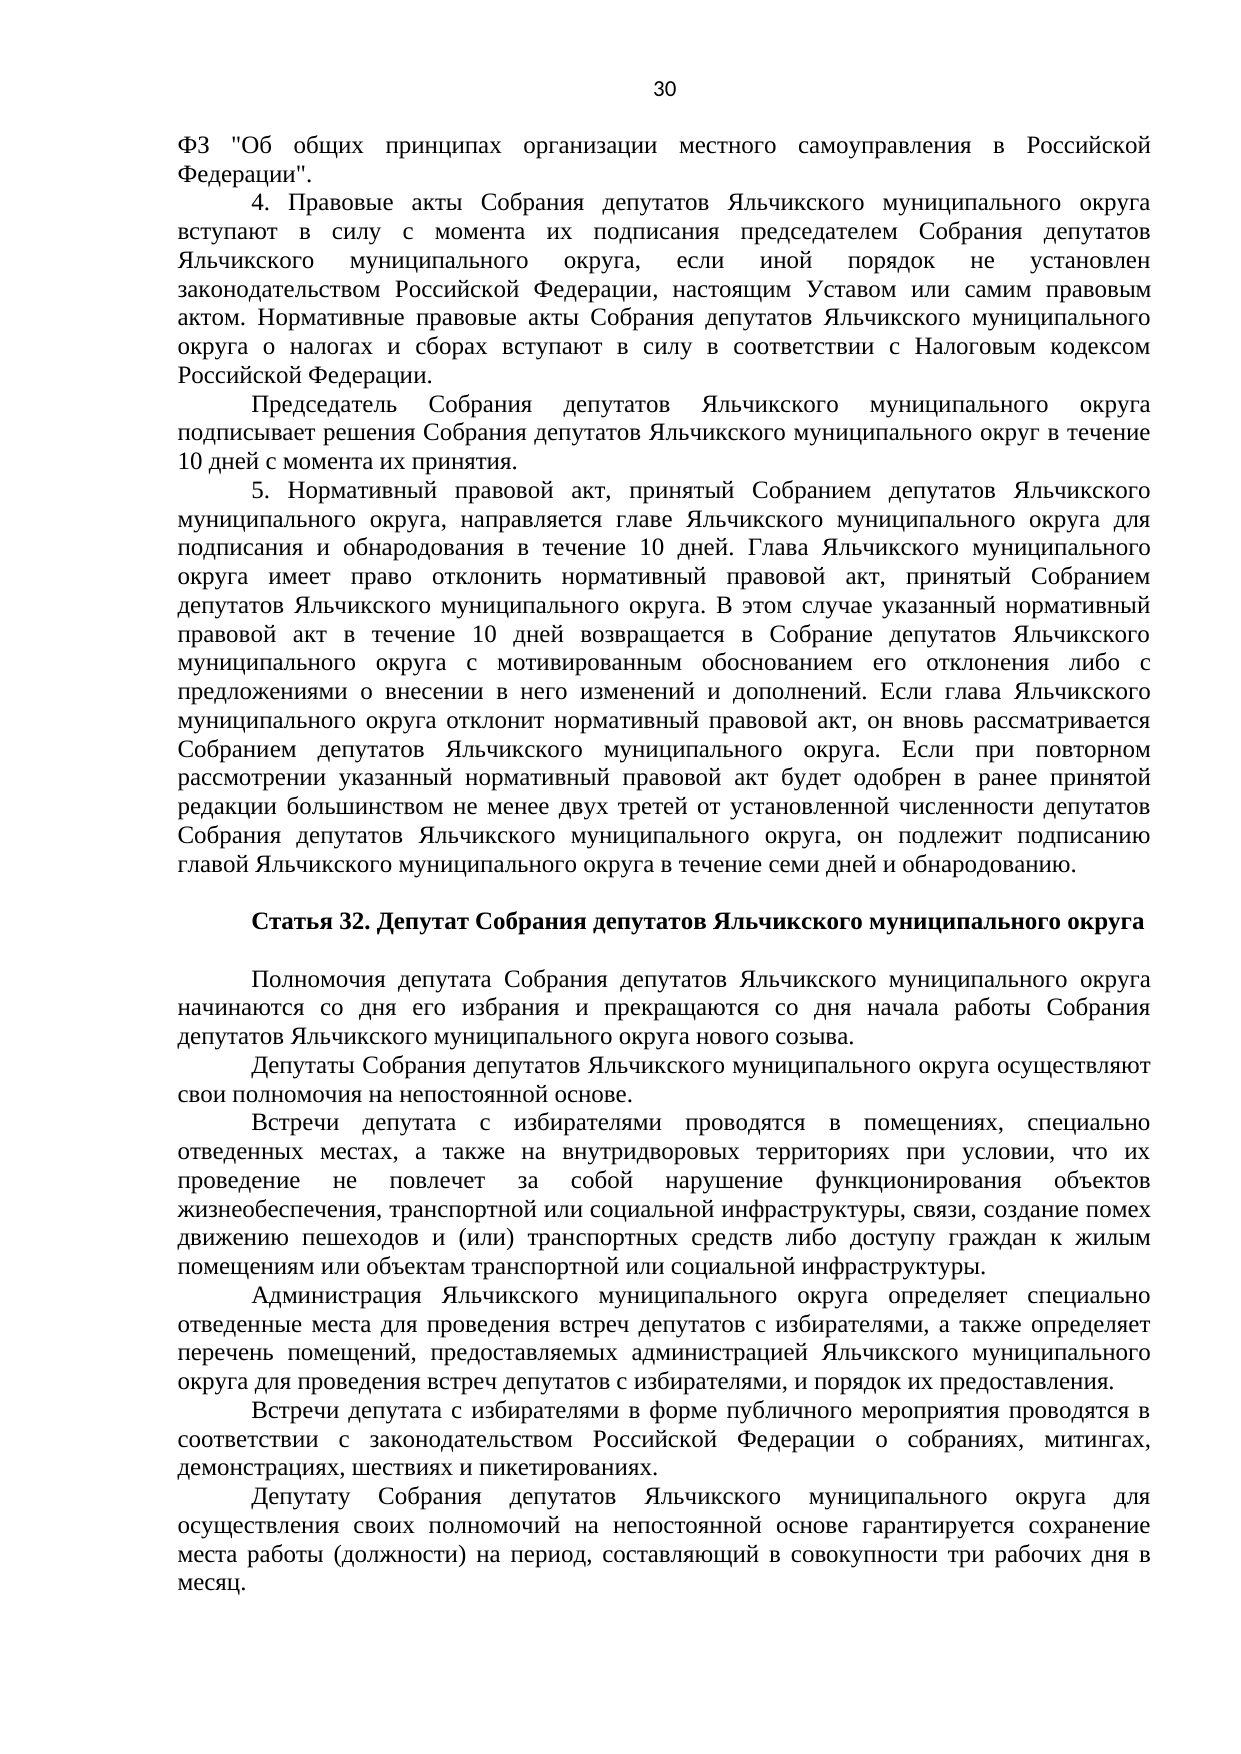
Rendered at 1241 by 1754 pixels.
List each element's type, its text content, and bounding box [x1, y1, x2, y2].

text 4. Правовые акты Собрания депутатов Яльчикского муниципального округа вступают в силу с момента их подписания председателем Собрания депутатов Яльчикского муниципального округа, если иной порядок не установлен законодательством Российской Федерации, настоящим Уставом или самим правовым актом. Нормативные правовые акты Собрания депутатов Яльчикского муниципального округа о налогах и сборах вступают в силу в соответствии с Налоговым кодексом Российской Федерации. [177, 187, 1152, 389]
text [177, 130, 1152, 187]
text Встречи депутата с избирателями проводятся в помещениях, специально отведенных местах, а также на внутридворовых территориях при условии, что их проведение не повлечет за собой нарушение функционирования объектов жизнеобеспечения, транспортной или социальной инфраструктуры, связи, создание помех движению пешеходов и (или) транспортных средств либо доступу граждан к жилым помещениям или объектам транспортной или социальной инфраструктуры. [177, 1107, 1152, 1280]
text Администрация Яльчикского муниципального округа определяет специально отведенные места для проведения встреч депутатов с избирателями, а также определяет перечень помещений, предоставляемых администрацией Яльчикского муниципального округа для проведения встреч депутатов с избирателями, и порядок их предоставления. [177, 1280, 1152, 1395]
text 5. Нормативный правовой акт, принятый Собранием депутатов Яльчикского муниципального округа, направляется главе Яльчикского муниципального округа для подписания и обнародования в течение 10 дней. Глава Яльчикского муниципального округа имеет право отклонить нормативный правовой акт, принятый Собранием депутатов Яльчикского муниципального округа. В этом случае указанный нормативный правовой акт в течение 10 дней возвращается в Собрание депутатов Яльчикского муниципального округа с мотивированным обоснованием его отклонения либо с предложениями о внесении в него изменений и дополнений. Если глава Яльчикского муниципального округа отклонит нормативный правовой акт, он вновь рассматривается Собранием депутатов Яльчикского муниципального округа. Если при повторном рассмотрении указанный нормативный правовой акт будет одобрен в ранее принятой редакции большинством не менее двух третей от установленной численности депутатов Собрания депутатов Яльчикского муниципального округа, он подлежит подписанию главой Яльчикского муниципального округа в течение семи дней и обнародованию. [177, 475, 1152, 877]
text Депутаты Собрания депутатов Яльчикского муниципального округа осуществляют свои полномочия на непостоянной основе. [177, 1050, 1152, 1107]
text Статья 32. Депутат Собрания депутатов Яльчикского муниципального округа [177, 906, 1152, 935]
text Полномочия депутата Собрания депутатов Яльчикского муниципального округа начинаются со дня его избрания и прекращаются со дня начала работы Собрания депутатов Яльчикского муниципального округа нового созыва. [177, 964, 1152, 1050]
text Председатель Собрания депутатов Яльчикского муниципального округа подписывает решения Собрания депутатов Яльчикского муниципального округ в течение 10 дней с момента их принятия. [177, 389, 1152, 475]
text Депутату Собрания депутатов Яльчикского муниципального округа для осуществления своих полномочий на непостоянной основе гарантируется сохранение места работы (должности) на период, составляющий в совокупности три рабочих дня в месяц. [177, 1481, 1152, 1596]
text Встречи депутата с избирателями в форме публичного мероприятия проводятся в соответствии с законодательством Российской Федерации о собраниях, митингах, демонстрациях, шествиях и пикетированиях. [177, 1395, 1152, 1481]
